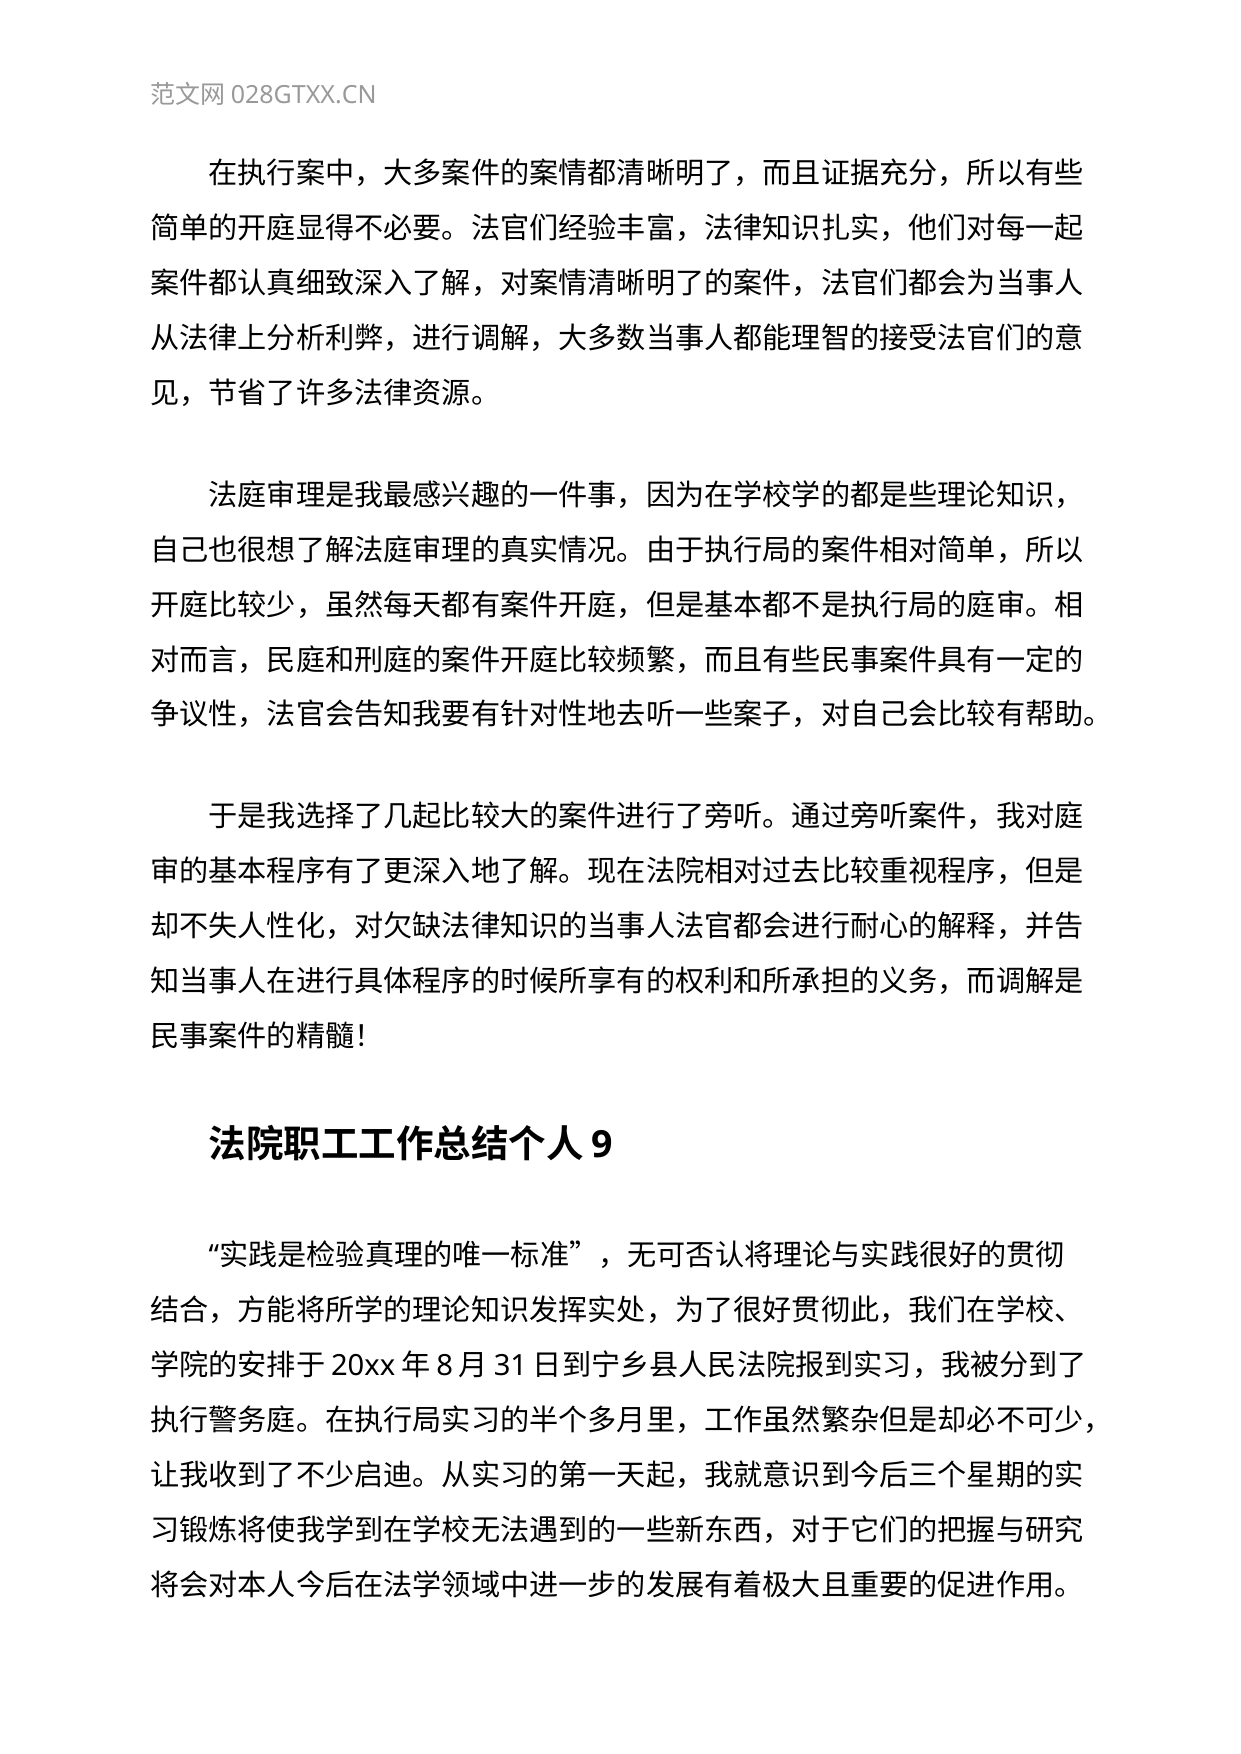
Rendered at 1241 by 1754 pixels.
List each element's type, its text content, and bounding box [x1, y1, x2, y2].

text 法院职工工作总结个人9 [150, 1114, 1090, 1168]
text 于是我选择了几起比较大的案件进行了旁听。通过旁听案件，我对庭审的基本程序有了更深入地了解。现在法院相对过去比较重视程序，但是却不失人性化，对欠缺法律知识的当事人法官都会进行耐心的解释，并告知当事人在进行具体程序的时候所享有的权利和所承担的义务，而调解是民事案件的精髓！ [150, 793, 1090, 1054]
text 法庭审理是我最感兴趣的一件事，因为在学校学的都是些理论知识，自己也很想了解法庭审理的真实情况。由于执行局的案件相对简单，所以开庭比较少，虽然每天都有案件开庭，但是基本都不是执行局的庭审。相对而言，民庭和刑庭的案件开庭比较频繁，而且有些民事案件具有一定的争议性，法官会告知我要有针对性地去听一些案子，对自己会比较有帮助。 [150, 471, 1090, 733]
text 在执行案中，大多案件的案情都清晰明了，而且证据充分，所以有些简单的开庭显得不必要。法官们经验丰富，法律知识扎实，他们对每一起案件都认真细致深入了解，对案情清晰明了的案件，法官们都会为当事人从法律上分析利弊，进行调解，大多数当事人都能理智的接受法官们的意见，节省了许多法律资源。 [150, 150, 1090, 412]
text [150, 1232, 1090, 1603]
